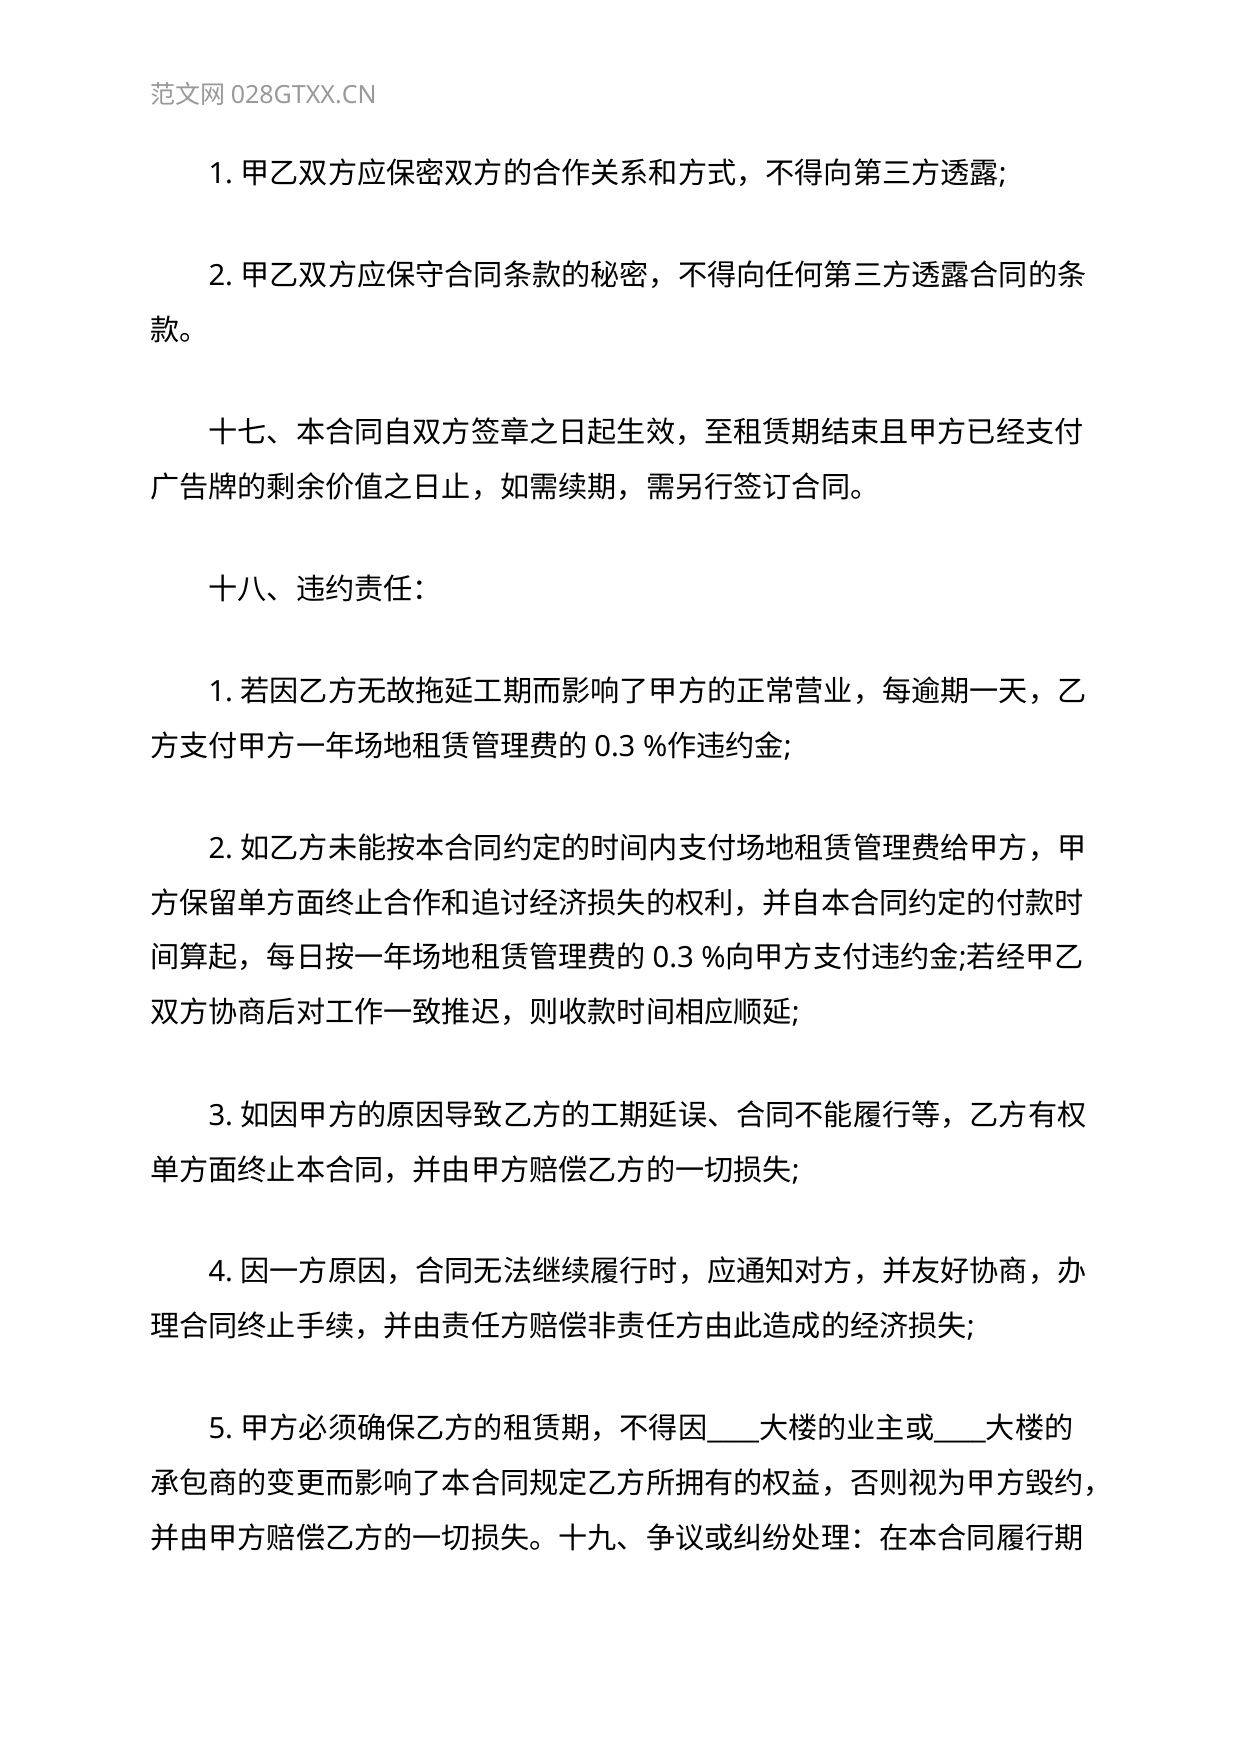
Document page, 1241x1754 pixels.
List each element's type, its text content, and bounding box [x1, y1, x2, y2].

text 2. 如乙方未能按本合同约定的时间内支付场地租赁管理费给甲方，甲方保留单方面终止合作和追讨经济损失的权利，并自本合同约定的付款时间算起，每日按一年场地租赁管理费的 0.3 %向甲方支付违约金;若经甲乙双方协商后对工作一致推迟，则收款时间相应顺延; [150, 824, 1090, 1031]
text 4. 因一方原因，合同无法继续履行时，应通知对方，并友好协商，办理合同终止手续，并由责任方赔偿非责任方由此造成的经济损失; [150, 1248, 1090, 1345]
text 十八、违约责任： [150, 565, 1090, 608]
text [150, 1405, 1090, 1557]
text 2. 甲乙双方应保守合同条款的秘密，不得向任何第三方透露合同的条款。 [150, 252, 1090, 349]
text 1. 若因乙方无故拖延工期而影响了甲方的正常营业，每逾期一天，乙方支付甲方一年场地租赁管理费的 0.3 %作违约金; [150, 667, 1090, 764]
text 十七、本合同自双方签章之日起生效，至租赁期结束且甲方已经支付广告牌的剩余价值之日止，如需续期，需另行签订合同。 [150, 409, 1090, 506]
text 3. 如因甲方的原因导致乙方的工期延误、合同不能履行等，乙方有权单方面终止本合同，并由甲方赔偿乙方的一切损失; [150, 1091, 1090, 1188]
text 1. 甲乙双方应保密双方的合作关系和方式，不得向第三方透露; [150, 150, 1090, 192]
